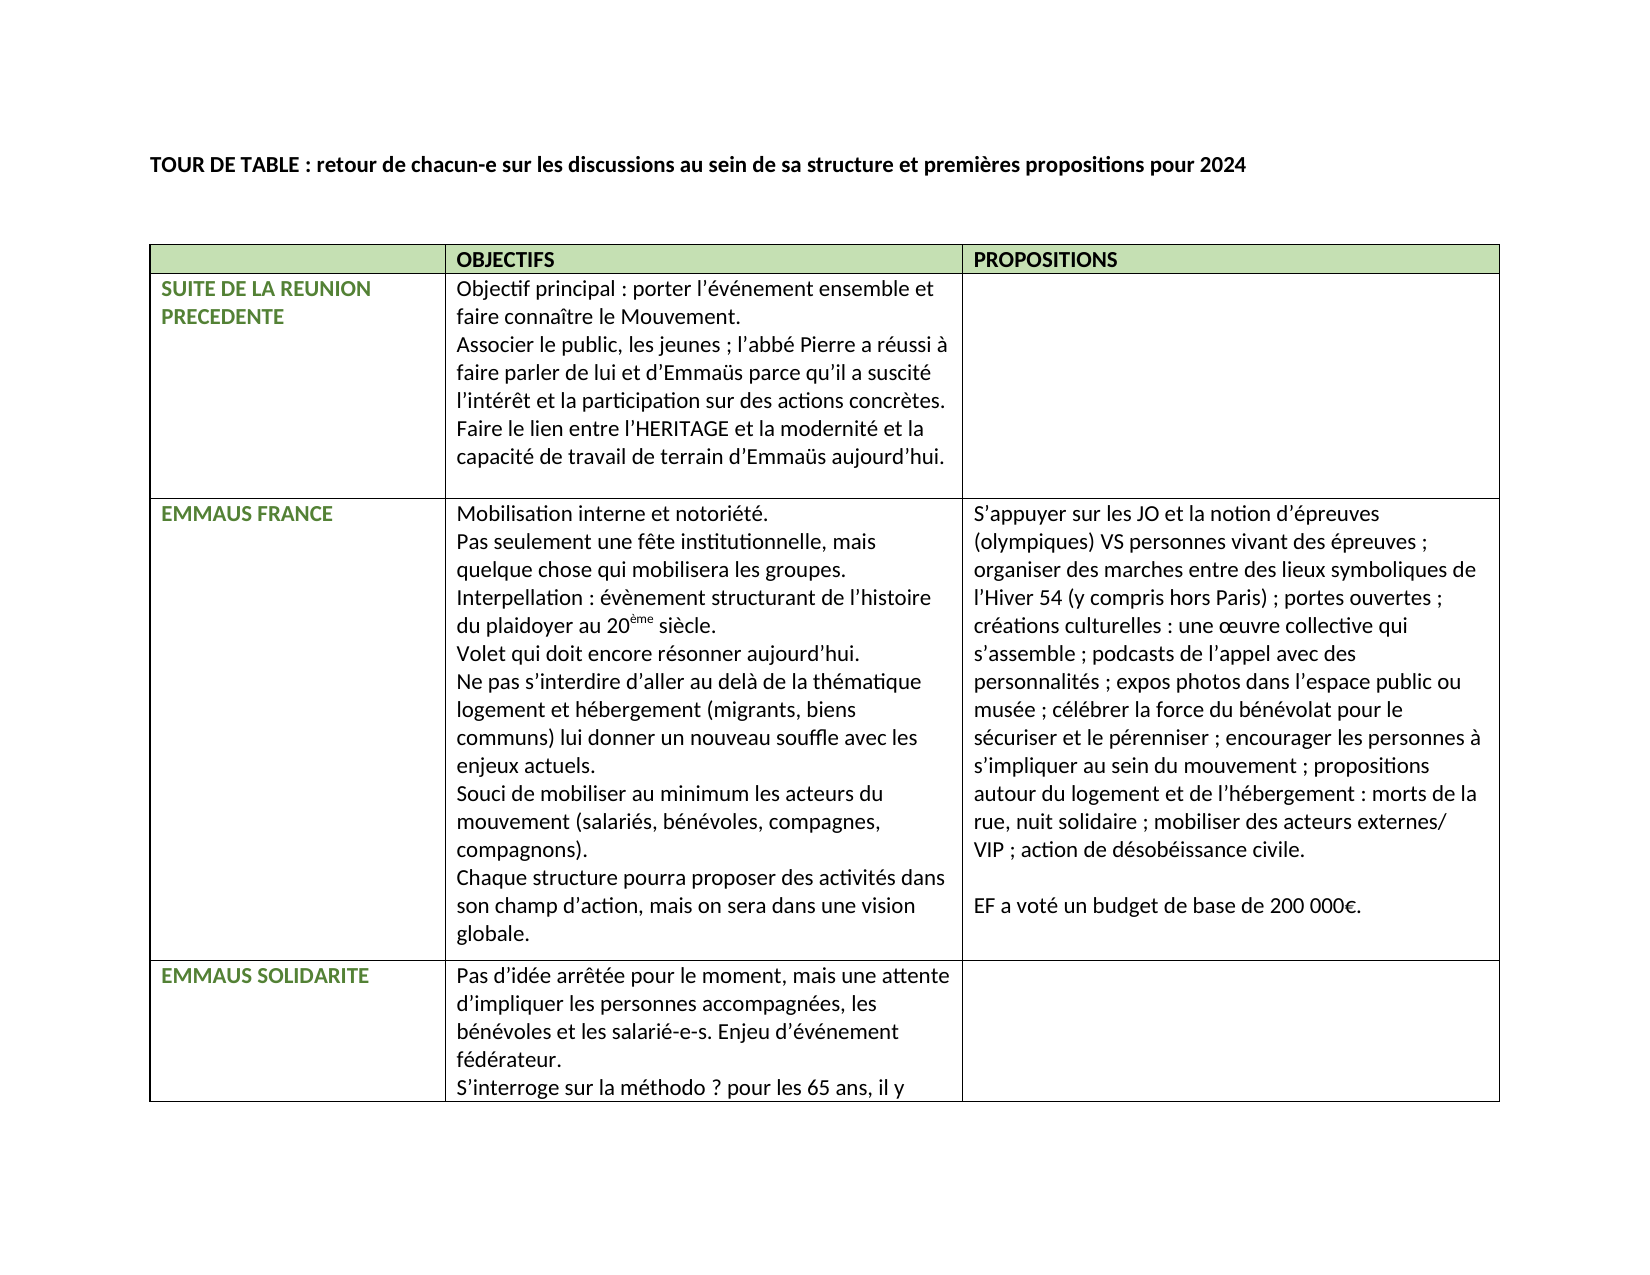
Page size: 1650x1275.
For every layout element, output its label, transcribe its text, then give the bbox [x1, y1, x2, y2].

table_cell SUITE DE LA REUNION PRECEDENTE [151, 274, 445, 498]
table_cell Mobilisation interne et notoriété. Pas seulement une fête institutionnelle, mais quelque chose qui mobilisera les groupes. Interpellation : évènement structurant de l’histoire du plaidoyer au 20ème siècle. Volet qui doit encore résonner aujourd’hui. Ne pas s’interdire d’aller au delà de la thématique logement et hébergement (migrants, biens communs) lui donner un nouveau souffle avec les enjeux actuels. Souci de mobiliser au minimum les acteurs du mouvement (salariés, bénévoles, compagnes, compagnons). Chaque structure pourra proposer des activités dans son champ d’action, mais on sera dans une vision globale. [446, 499, 962, 960]
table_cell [446, 961, 962, 1101]
text TOUR DE TABLE : retour de chacun-e sur les discussions au sein de sa structure et premières propositions pour 2024 [150, 150, 1500, 178]
table_cell Objectif principal : porter l’événement ensemble et faire connaître le Mouvement. Associer le public, les jeunes ; l’abbé Pierre a réussi à faire parler de lui et d’Emmaüs parce qu’il a suscité l’intérêt et la participation sur des actions concrètes. Faire le lien entre l’HERITAGE et la modernité et la capacité de travail de terrain d’Emmaüs aujourd’hui. [446, 274, 962, 498]
table_cell EMMAUS SOLIDARITE [151, 961, 445, 1101]
table_header OBJECTIFS [446, 245, 962, 273]
table_cell S’appuyer sur les JO et la notion d’épreuves (olympiques) VS personnes vivant des épreuves ; organiser des marches entre des lieux symboliques de l’Hiver 54 (y compris hors Paris) ; portes ouvertes ; créations culturelles : une œuvre collective qui s’assemble ; podcasts de l’appel avec des personnalités ; expos photos dans l’espace public ou musée ; célébrer la force du bénévolat pour le sécuriser et le pérenniser ; encourager les personnes à s’impliquer au sein du mouvement ; propositions autour du logement et de l’hébergement : morts de la rue, nuit solidaire ; mobiliser des acteurs externes/ VIP ; action de désobéissance civile. EF a voté un budget de base de 200 000€. [963, 499, 1499, 960]
table_header PROPOSITIONS [963, 245, 1499, 273]
table_cell [963, 274, 1499, 498]
table_cell [963, 961, 1499, 1101]
table_cell EMMAUS FRANCE [151, 499, 445, 960]
table_header [151, 245, 445, 273]
